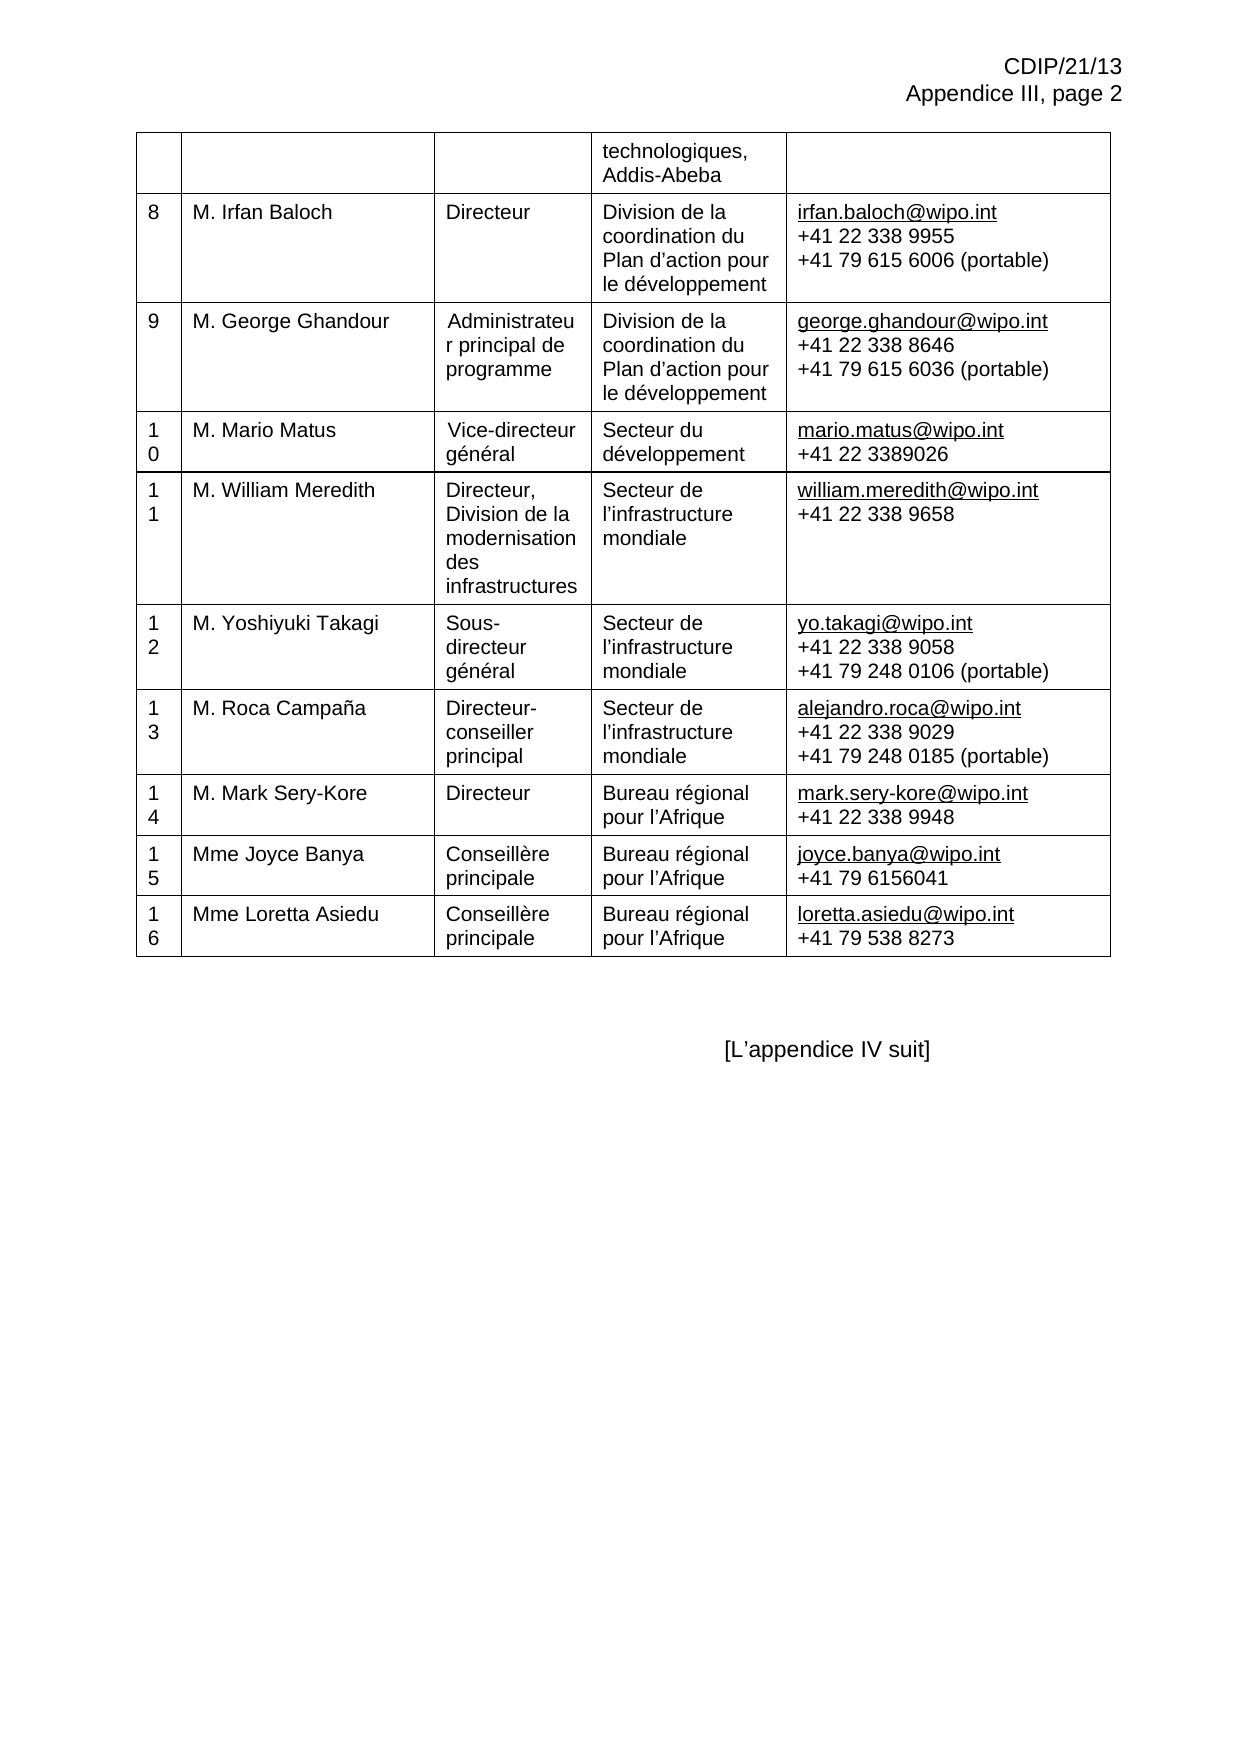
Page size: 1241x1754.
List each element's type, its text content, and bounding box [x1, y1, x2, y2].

table_cell 8 [137, 194, 181, 302]
table_cell irfan.baloch@wipo.int +41 22 338 9955 +41 79 615 6006 (portable) [787, 194, 1110, 302]
table_cell Administrateur principal de programme [435, 303, 591, 411]
table_cell Secteur de l’infrastructure mondiale [592, 473, 786, 604]
table_cell M. Irfan Baloch [182, 194, 434, 302]
table_cell M. Yoshiyuki Takagi [182, 605, 434, 689]
table_cell alejandro.roca@wipo.int +41 22 338 9029 +41 79 248 0185 (portable) [787, 690, 1110, 774]
table_cell 10 [137, 412, 181, 471]
table_cell Division de la coordination du Plan d’action pour le développement [592, 194, 786, 302]
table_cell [435, 133, 591, 193]
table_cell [182, 133, 434, 193]
table_cell 13 [137, 690, 181, 774]
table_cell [592, 133, 786, 193]
table_cell 9 [137, 303, 181, 411]
table_cell Vice-directeur général [435, 412, 591, 471]
table_cell Conseillère principale [435, 896, 591, 956]
table_cell Bureau régional pour l’Afrique [592, 836, 786, 895]
table_cell 16 [137, 896, 181, 956]
table_cell mark.sery-kore@wipo.int +41 22 338 9948 [787, 775, 1110, 834]
table_cell Directeur [435, 194, 591, 302]
table_cell Mme Joyce Banya [182, 836, 434, 895]
table_cell william.meredith@wipo.int +41 22 338 9658 [787, 473, 1110, 604]
table_cell 12 [137, 605, 181, 689]
table_cell Directeur, Division de la modernisation des infrastructures [435, 473, 591, 604]
table_cell Bureau régional pour l’Afrique [592, 775, 786, 834]
table_cell mario.matus@wipo.int +41 22 3389026 [787, 412, 1110, 471]
table_cell 15 [137, 836, 181, 895]
table_cell Directeur-conseiller principal [435, 690, 591, 774]
table_cell Bureau régional pour l’Afrique [592, 896, 786, 956]
table_cell Secteur du développement [592, 412, 786, 471]
table_cell Division de la coordination du Plan d’action pour le développement [592, 303, 786, 411]
table_cell Secteur de l’infrastructure mondiale [592, 605, 786, 689]
table_cell M. Mario Matus [182, 412, 434, 471]
table_cell loretta.asiedu@wipo.int +41 79 538 8273 [787, 896, 1110, 956]
table_cell Mme Loretta Asiedu [182, 896, 434, 956]
table_cell 11 [137, 473, 181, 604]
table_cell Secteur de l’infrastructure mondiale [592, 690, 786, 774]
table_cell Conseillère principale [435, 836, 591, 895]
table_cell Sous-directeur général [435, 605, 591, 689]
text [L’appendice IV suit] [724, 1036, 1122, 1063]
table_cell yo.takagi@wipo.int +41 22 338 9058 +41 79 248 0106 (portable) [787, 605, 1110, 689]
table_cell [787, 133, 1110, 193]
table_cell 14 [137, 775, 181, 834]
table_cell Directeur [435, 775, 591, 834]
table_cell george.ghandour@wipo.int +41 22 338 8646 +41 79 615 6036 (portable) [787, 303, 1110, 411]
table_cell M. Roca Campaña [182, 690, 434, 774]
table_cell M. Mark Sery-Kore [182, 775, 434, 834]
table_cell joyce.banya@wipo.int +41 79 6156041 [787, 836, 1110, 895]
table_cell M. George Ghandour [182, 303, 434, 411]
table_cell M. William Meredith [182, 473, 434, 604]
table_cell 7 [137, 133, 181, 193]
